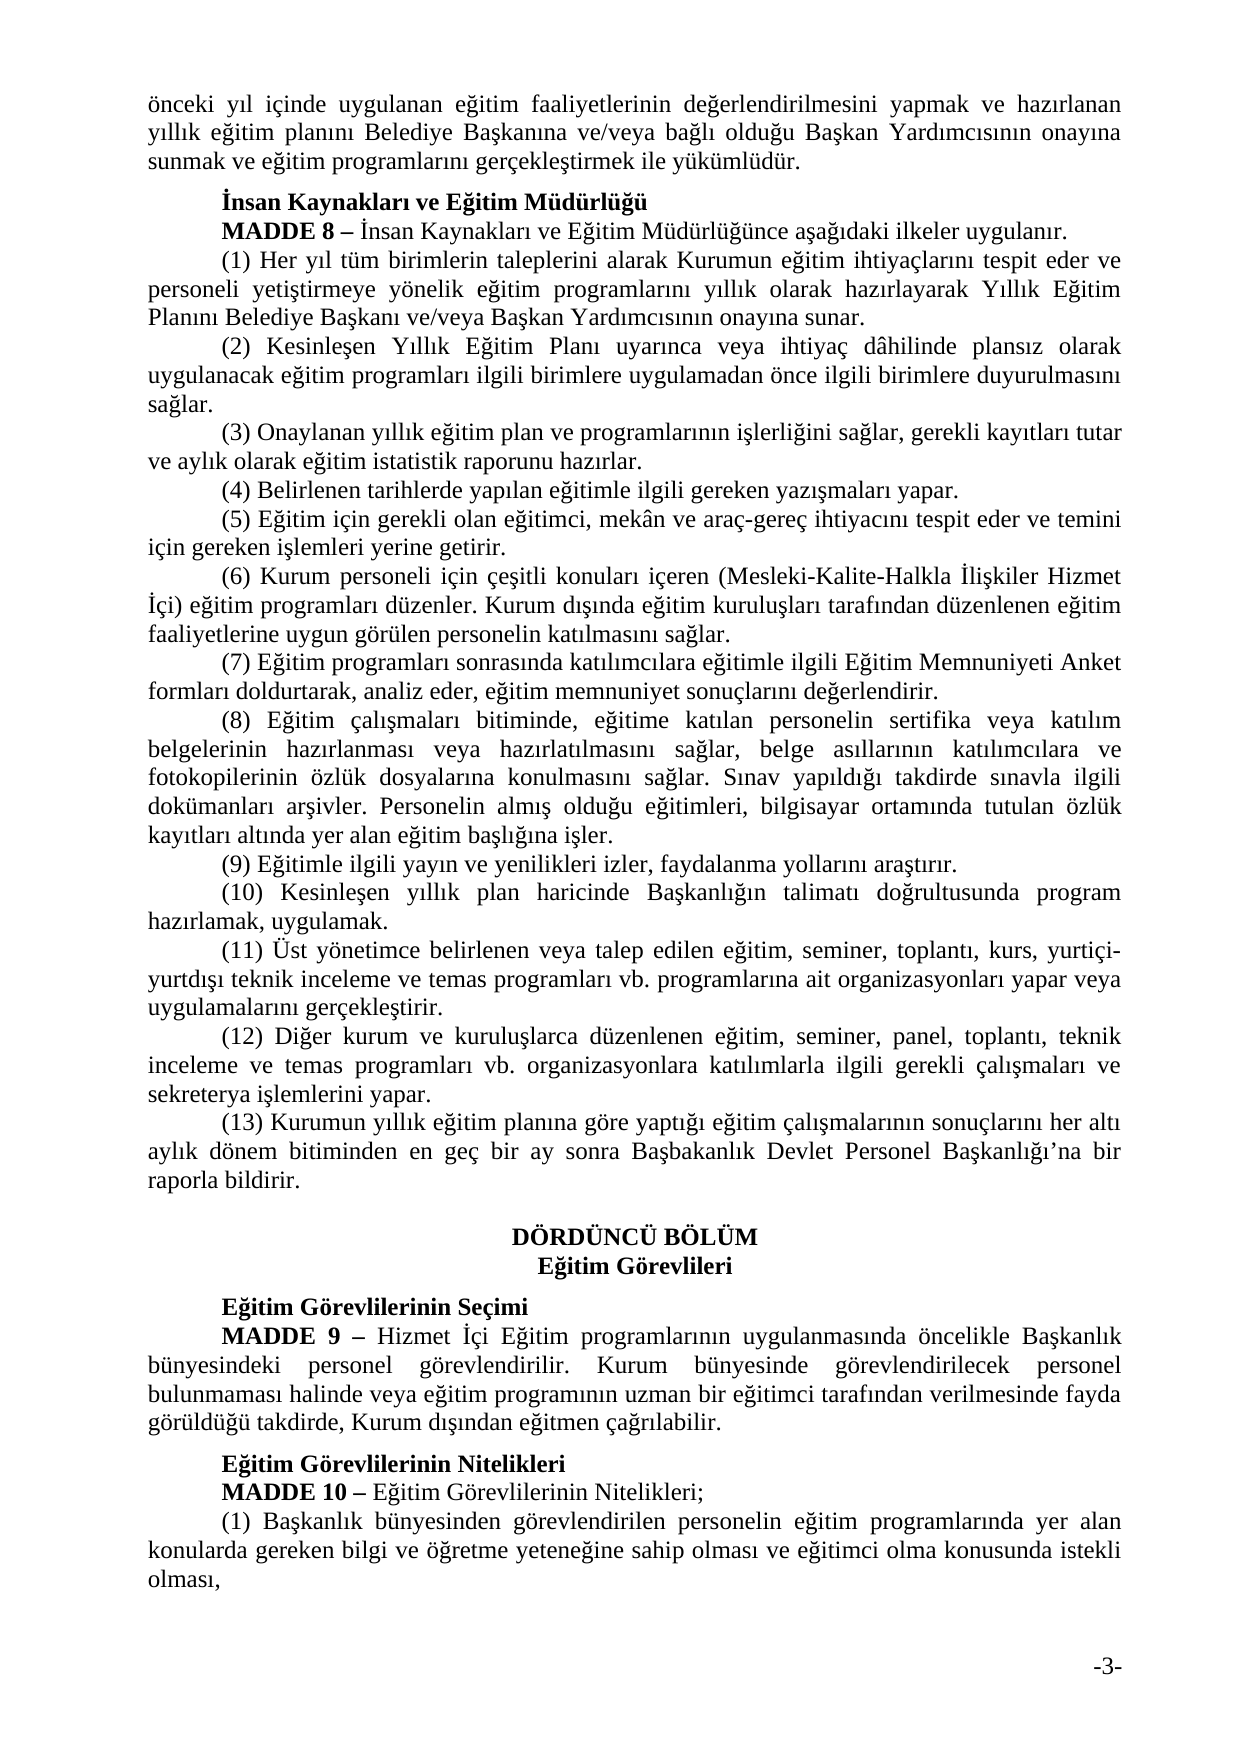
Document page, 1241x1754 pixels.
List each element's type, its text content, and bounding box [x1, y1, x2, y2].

text (10) Kesinleşen yıllık plan haricinde Başkanlığın talimatı doğrultusunda program hazırlamak, uygulamak. [148, 877, 1122, 935]
text (8) Eğitim çalışmaları bitiminde, eğitime katılan personelin sertifika veya katılım belgelerinin hazırlanması veya hazırlatılmasını sağlar, belge asıllarının katılımcılara ve fotokopilerinin özlük dosyalarına konulmasını sağlar. Sınav yapıldığı takdirde sınavla ilgili dokümanları arşivler. Personelin almış olduğu eğitimleri, bilgisayar ortamında tutulan özlük kayıtları altında yer alan eğitim başlığına işler. [148, 705, 1122, 849]
text (6) Kurum personeli için çeşitli konuları içeren (Mesleki-Kalite-Halkla İlişkiler Hizmet İçi) eğitim programları düzenler. Kurum dışında eğitim kuruluşları tarafından düzenlenen eğitim faaliyetlerine uygun görülen personelin katılmasını sağlar. [148, 561, 1122, 647]
text MADDE 9 – Hizmet İçi Eğitim programlarının uygulanmasında öncelikle Başkanlık bünyesindeki personel görevlendirilir. Kurum bünyesinde görevlendirilecek personel bulunmaması halinde veya eğitim programının uzman bir eğitimci tarafından verilmesinde fayda görüldüğü takdirde, Kurum dışından eğitmen çağrılabilir. [148, 1321, 1122, 1436]
text (11) Üst yönetimce belirlenen veya talep edilen eğitim, seminer, toplantı, kurs, yurtiçi-yurtdışı teknik inceleme ve temas programları vb. programlarına ait organizasyonları yapar veya uygulamalarını gerçekleştirir. [148, 935, 1122, 1021]
text (9) Eğitimle ilgili yayın ve yenilikleri izler, faydalanma yollarını araştırır. [148, 849, 1122, 877]
text İnsan Kaynakları ve Eğitim Müdürlüğü [148, 187, 1122, 216]
text (3) Onaylanan yıllık eğitim plan ve programlarının işlerliğini sağlar, gerekli kayıtları tutar ve aylık olarak eğitim istatistik raporunu hazırlar. [148, 417, 1122, 475]
text Eğitim Görevlilerinin Nitelikleri [148, 1449, 1122, 1477]
text (5) Eğitim için gerekli olan eğitimci, mekân ve araç-gereç ihtiyacını tespit eder ve temini için gereken işlemleri yerine getirir. [148, 504, 1122, 561]
text (7) Eğitim programları sonrasında katılımcılara eğitimle ilgili Eğitim Memnuniyeti Anket formları doldurtarak, analiz eder, eğitim memnuniyet sonuçlarını değerlendirir. [148, 647, 1122, 705]
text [148, 89, 1122, 175]
text Eğitim Görevlilerinin Seçimi [148, 1292, 1122, 1321]
text (13) Kurumun yıllık eğitim planına göre yaptığı eğitim çalışmalarının sonuçlarını her altı aylık dönem bitiminden en geç bir ay sonra Başbakanlık Devlet Personel Başkanlığı’na bir raporla bildirir. [148, 1107, 1122, 1194]
text MADDE 10 – Eğitim Görevlilerinin Nitelikleri; [148, 1477, 1122, 1506]
text Eğitim Görevlileri [148, 1251, 1122, 1280]
text MADDE 8 – İnsan Kaynakları ve Eğitim Müdürlüğünce aşağıdaki ilkeler uygulanır. [148, 216, 1122, 245]
text DÖRDÜNCÜ BÖLÜM [148, 1222, 1122, 1251]
text (1) Her yıl tüm birimlerin taleplerini alarak Kurumun eğitim ihtiyaçlarını tespit eder ve personeli yetiştirmeye yönelik eğitim programlarını yıllık olarak hazırlayarak Yıllık Eğitim Planını Belediye Başkanı ve/veya Başkan Yardımcısının onayına sunar. [148, 245, 1122, 331]
text (1) Başkanlık bünyesinden görevlendirilen personelin eğitim programlarında yer alan konularda gereken bilgi ve öğretme yeteneğine sahip olması ve eğitimci olma konusunda istekli olması, [148, 1506, 1122, 1592]
text (2) Kesinleşen Yıllık Eğitim Planı uyarınca veya ihtiyaç dâhilinde plansız olarak uygulanacak eğitim programları ilgili birimlere uygulamadan önce ilgili birimlere duyurulmasını sağlar. [148, 331, 1122, 417]
text (4) Belirlenen tarihlerde yapılan eğitimle ilgili gereken yazışmaları yapar. [148, 475, 1122, 504]
text (12) Diğer kurum ve kuruluşlarca düzenlenen eğitim, seminer, panel, toplantı, teknik inceleme ve temas programları vb. organizasyonlara katılımlarla ilgili gerekli çalışmaları ve sekreterya işlemlerini yapar. [148, 1021, 1122, 1107]
